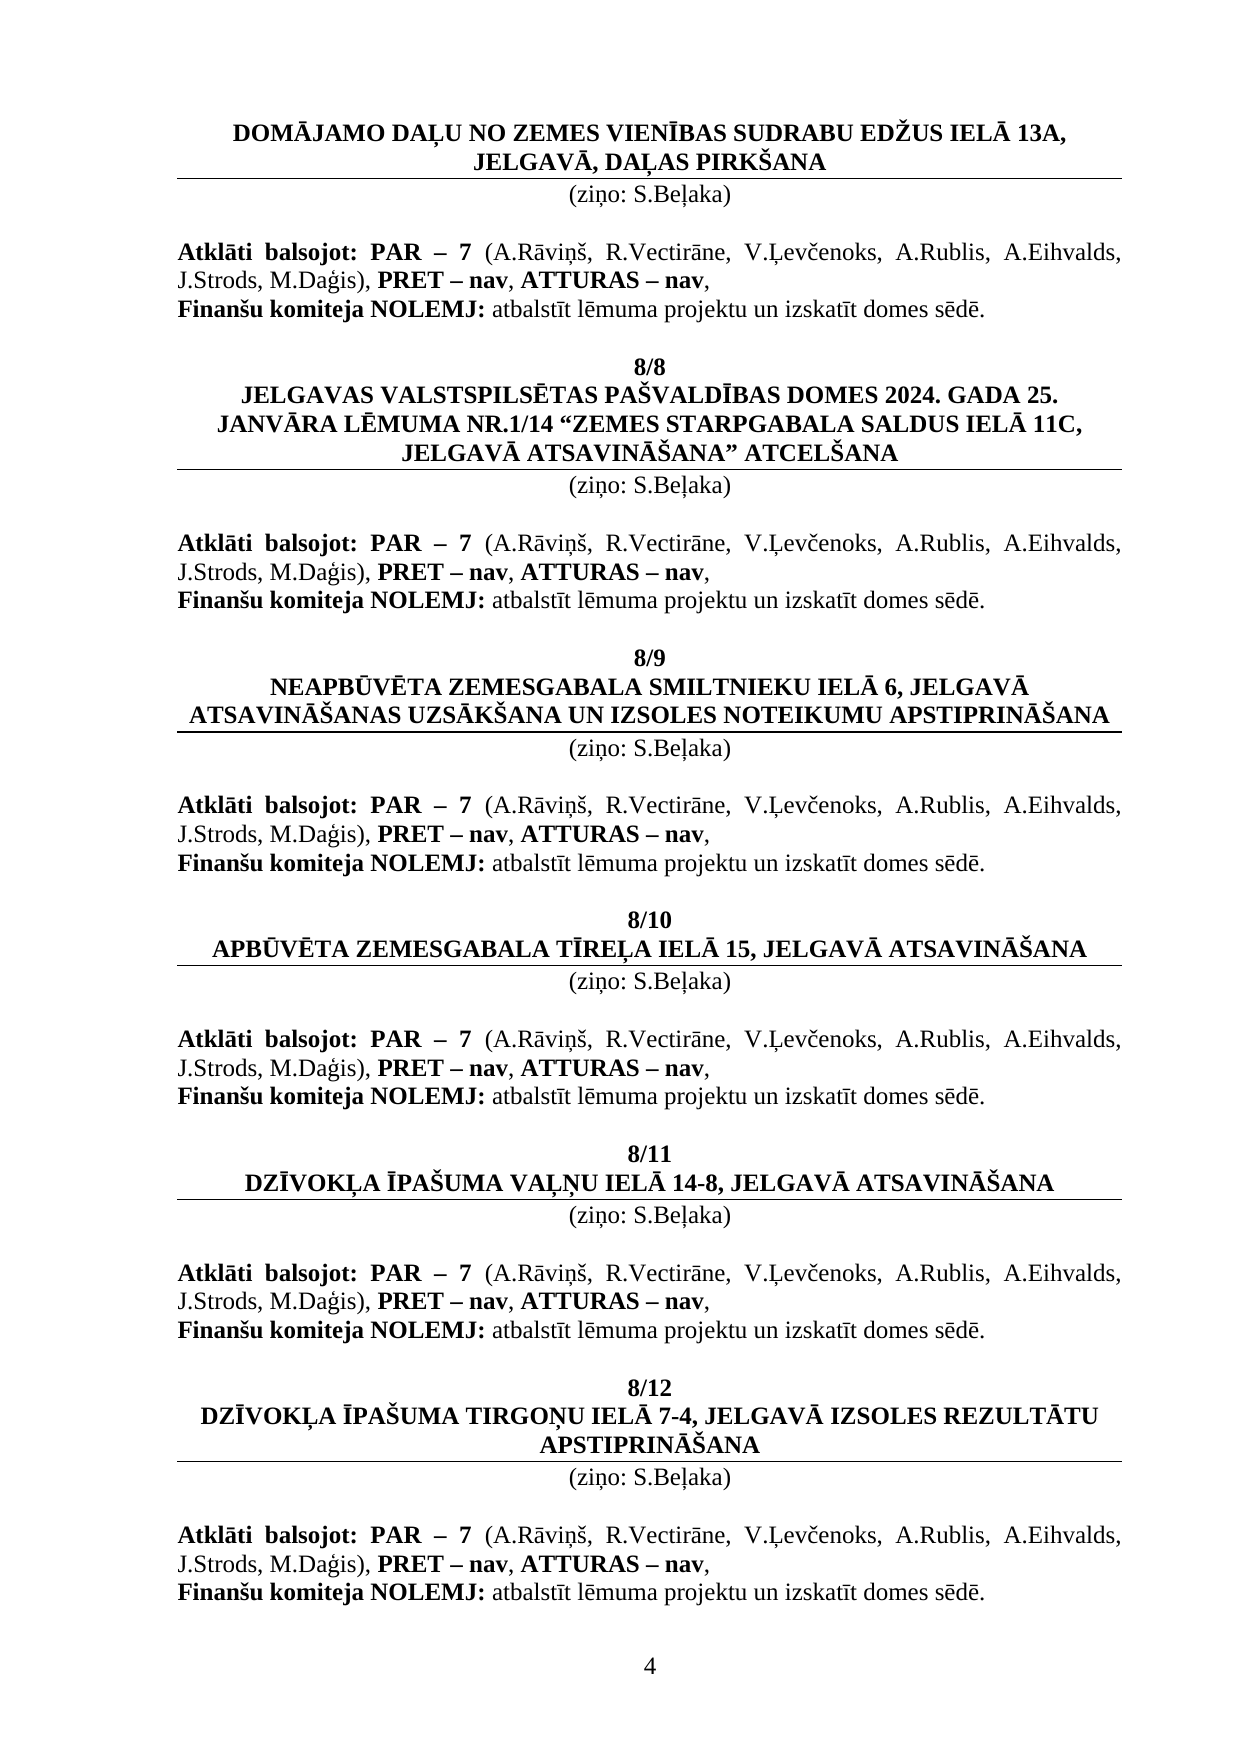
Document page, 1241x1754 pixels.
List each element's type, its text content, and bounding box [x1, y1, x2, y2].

text Finanšu komiteja NOLEMJ: atbalstīt lēmuma projektu un izskatīt domes sēdē. [177, 1081, 1122, 1110]
text (ziņo: S.Beļaka) [177, 733, 1122, 762]
text 8/8 [177, 352, 1122, 381]
text (ziņo: S.Beļaka) [177, 966, 1122, 995]
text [177, 1520, 1122, 1577]
text DZĪVOKĻA ĪPAŠUMA TIRGOŅU IELĀ 7-4, JELGAVĀ IZSOLES REZULTĀTU APSTIPRINĀŠANA [177, 1401, 1122, 1461]
text NEAPBŪVĒTA ZEMESGABALA SMILTNIEKU IELĀ 6, JELGAVĀ ATSAVINĀŠANAS UZSĀKŠANA UN IZSOLES NOTEIKUMU APSTIPRINĀŠANA [177, 672, 1122, 731]
text (ziņo: S.Beļaka) [177, 1200, 1122, 1229]
text Finanšu komiteja NOLEMJ: atbalstīt lēmuma projektu un izskatīt domes sēdē. [177, 1315, 1122, 1344]
text (ziņo: S.Beļaka) [177, 1462, 1122, 1491]
text Atklāti balsojot: PAR – 7 (A.Rāviņš, R.Vectirāne, V.Ļevčenoks, A.Rublis, A.Eihvalds, J.Strods, M.Daģis), PRET – nav, ATTURAS – nav, [177, 528, 1122, 585]
text DOMĀJAMO DAĻU NO ZEMES VIENĪBAS SUDRABU EDŽUS IELĀ 13A, JELGAVĀ, DAĻAS PIRKŠANA [177, 118, 1122, 178]
text (ziņo: S.Beļaka) [177, 470, 1122, 499]
text Atklāti balsojot: PAR – 7 (A.Rāviņš, R.Vectirāne, V.Ļevčenoks, A.Rublis, A.Eihvalds, J.Strods, M.Daģis), PRET – nav, ATTURAS – nav, [177, 1024, 1122, 1081]
text DZĪVOKĻA ĪPAŠUMA VAĻŅU IELĀ 14-8, JELGAVĀ ATSAVINĀŠANA [177, 1168, 1122, 1199]
text (ziņo: S.Beļaka) [177, 179, 1122, 208]
text 8/9 [177, 643, 1122, 672]
text Finanšu komiteja NOLEMJ: atbalstīt lēmuma projektu un izskatīt domes sēdē. [177, 585, 1122, 614]
text 8/10 [177, 905, 1122, 934]
text Finanšu komiteja NOLEMJ: atbalstīt lēmuma projektu un izskatīt domes sēdē. [177, 1577, 1122, 1606]
text 8/12 [177, 1373, 1122, 1401]
text 8/11 [177, 1139, 1122, 1168]
text Atklāti balsojot: PAR – 7 (A.Rāviņš, R.Vectirāne, V.Ļevčenoks, A.Rublis, A.Eihvalds, J.Strods, M.Daģis), PRET – nav, ATTURAS – nav, [177, 1258, 1122, 1315]
text Atklāti balsojot: PAR – 7 (A.Rāviņš, R.Vectirāne, V.Ļevčenoks, A.Rublis, A.Eihvalds, J.Strods, M.Daģis), PRET – nav, ATTURAS – nav, [177, 790, 1122, 848]
text JELGAVAS VALSTSPILSĒTAS PAŠVALDĪBAS DOMES 2024. GADA 25. JANVĀRA LĒMUMA NR.1/14 “ZEMES STARPGABALA SALDUS IELĀ 11C, JELGAVĀ ATSAVINĀŠANA” ATCELŠANA [177, 381, 1122, 469]
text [177, 237, 1122, 294]
text Finanšu komiteja NOLEMJ: atbalstīt lēmuma projektu un izskatīt domes sēdē. [177, 294, 1122, 323]
text APBŪVĒTA ZEMESGABALA TĪREĻA IELĀ 15, JELGAVĀ ATSAVINĀŠANA [177, 934, 1122, 965]
text Finanšu komiteja NOLEMJ: atbalstīt lēmuma projektu un izskatīt domes sēdē. [177, 848, 1122, 877]
